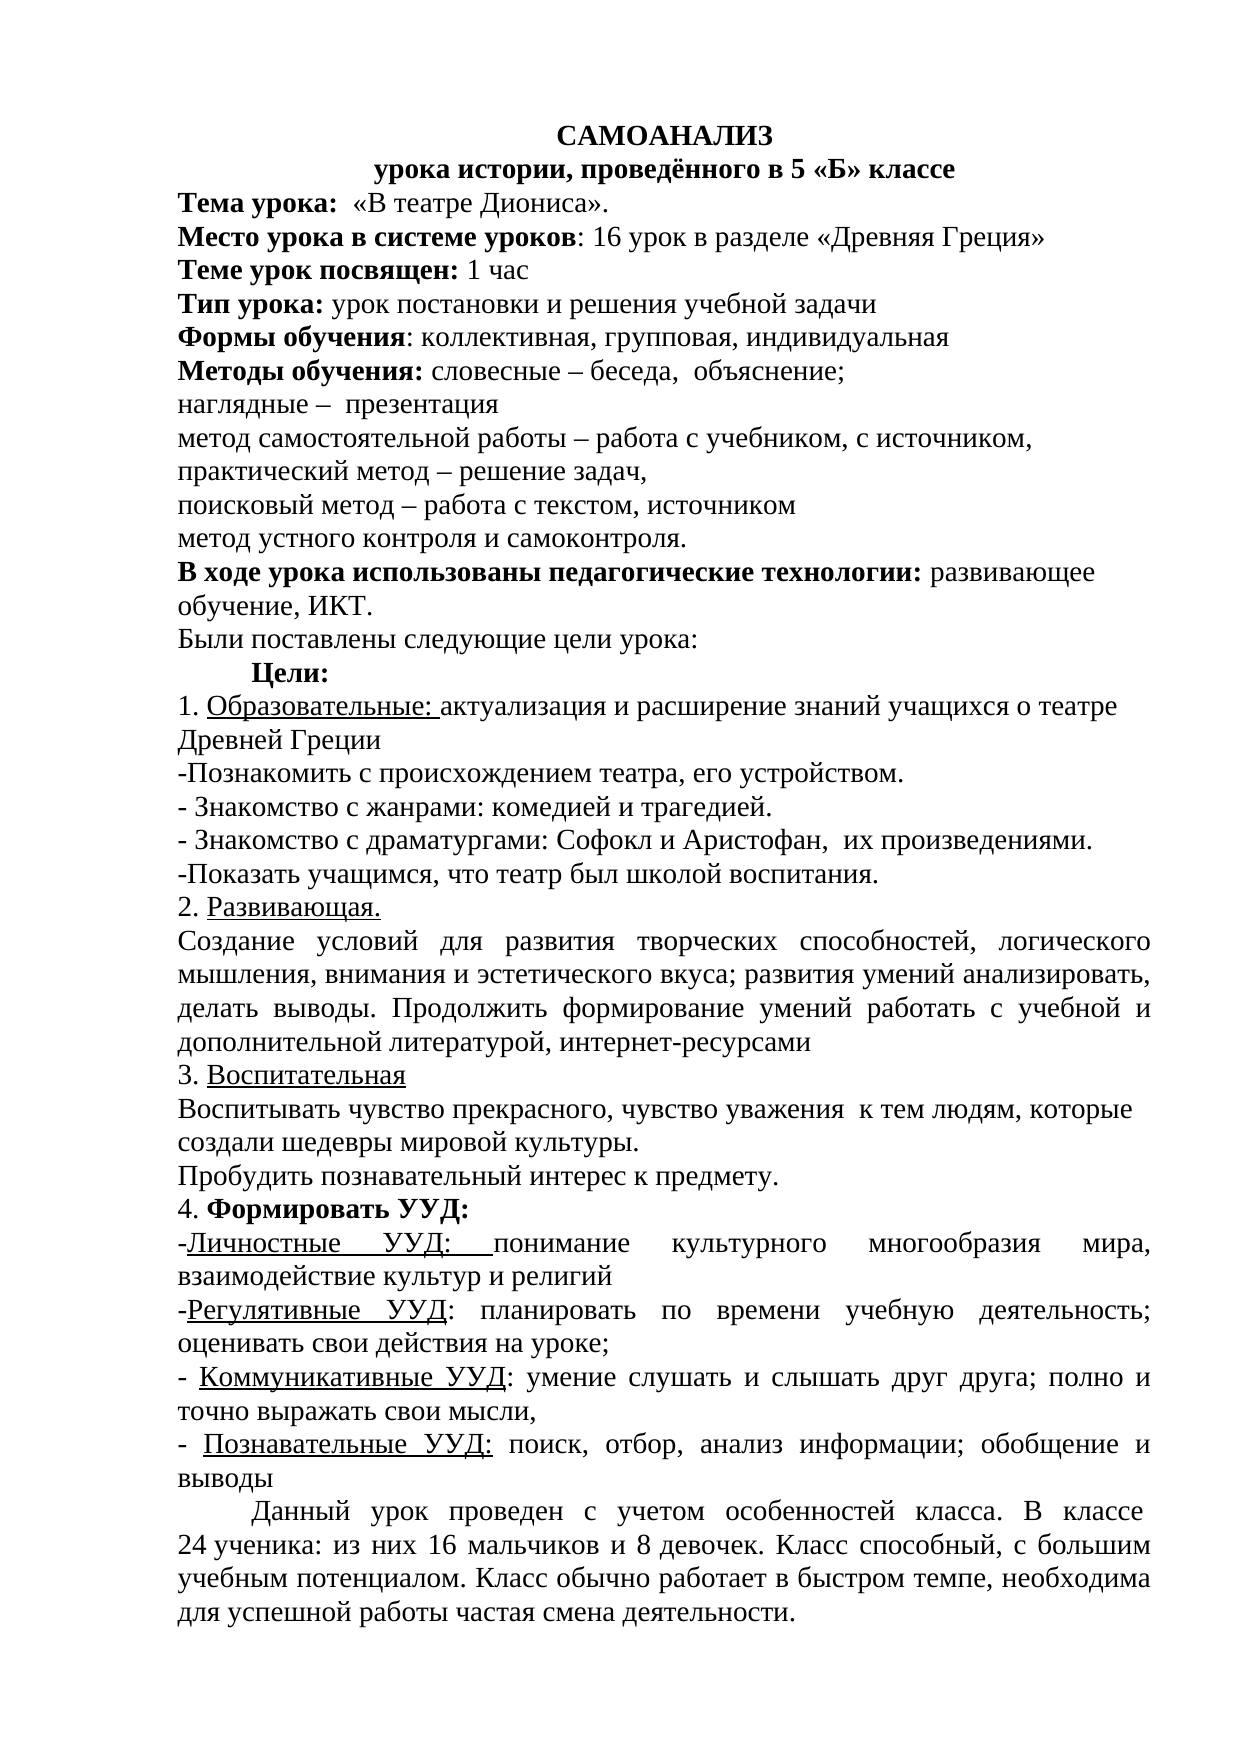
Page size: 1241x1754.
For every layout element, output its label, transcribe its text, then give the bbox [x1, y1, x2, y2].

text - Коммуникативные УУД: умение слушать и слышать друг друга; полно и точно выражать свои мысли, [177, 1359, 1152, 1426]
text САМОАНАЛИЗ [177, 118, 1152, 152]
text наглядные – презентация [177, 386, 1152, 420]
text В ходе урока использованы педагогические технологии: развивающее обучение, ИКТ. [177, 554, 1152, 621]
text метод самостоятельной работы – работа с учебником, с источником, [177, 420, 1152, 453]
text - Знакомство с драматургами: Софокл и Аристофан, их произведениями. [177, 822, 1152, 856]
text - Знакомство с жанрами: комедией и трагедией. [177, 789, 1152, 822]
text Формы обучения: коллективная, групповая, индивидуальная [177, 319, 1152, 353]
text Тип урока: урок постановки и решения учебной задачи [177, 286, 1152, 319]
text Воспитывать чувство прекрасного, чувство уважения к тем людям, которые [177, 1091, 1152, 1124]
text Теме урок посвящен: 1 час [177, 252, 1152, 286]
text Цели: [177, 655, 1152, 688]
text Методы обучения: словесные – беседа, объяснение; [177, 353, 1152, 386]
text Тема урока: «В театре Диониса». [177, 185, 1152, 219]
text Место урока в системе уроков: 16 урок в разделе «Древняя Греция» [177, 219, 1152, 252]
text поисковый метод – работа с текстом, источником [177, 487, 1152, 521]
text 1. Образовательные: актуализация и расширение знаний учащихся о театре Древней Греции [177, 688, 1152, 755]
text -Познакомить с происхождением театра, его устройством. [177, 755, 1152, 789]
text 3. Воспитательная [177, 1057, 1152, 1091]
text -Показать учащимся, что театр был школой воспитания. [177, 856, 1152, 889]
text метод устного контроля и самоконтроля. [177, 521, 1152, 554]
text практический метод – решение задач, [177, 453, 1152, 487]
text Были поставлены следующие цели урока: [177, 621, 1152, 655]
text Пробудить познавательный интерес к предмету. [177, 1158, 1152, 1191]
text 2. Развивающая. [177, 889, 1152, 923]
text Данный урок проведен с учетом особенностей класса. В классе 24 ученика: из них 16 мальчиков и 8 девочек. Класс способный, с большим учебным потенциалом. Класс обычно работает в быстром темпе, необходима для успешной работы частая смена деятельности. [177, 1493, 1152, 1627]
text -Регулятивные УУД: планировать по времени учебную деятельность; оценивать свои действия на уроке; [177, 1292, 1152, 1359]
text -Личностные УУД: понимание культурного многообразия мира, взаимодействие культур и религий [177, 1225, 1152, 1292]
text 4. Формировать УУД: [177, 1191, 1152, 1225]
text урока истории, проведённого в 5 «Б» классе [177, 152, 1152, 185]
text Создание условий для развития творческих способностей, логического мышления, внимания и эстетического вкуса; развития умений анализировать, делать выводы. Продолжить формирование умений работать с учебной и дополнительной литературой, интернет-ресурсами [177, 923, 1152, 1057]
text создали шедевры мировой культуры. [177, 1124, 1152, 1158]
text - Познавательные УУД: поиск, отбор, анализ информации; обобщение и выводы [177, 1426, 1152, 1493]
